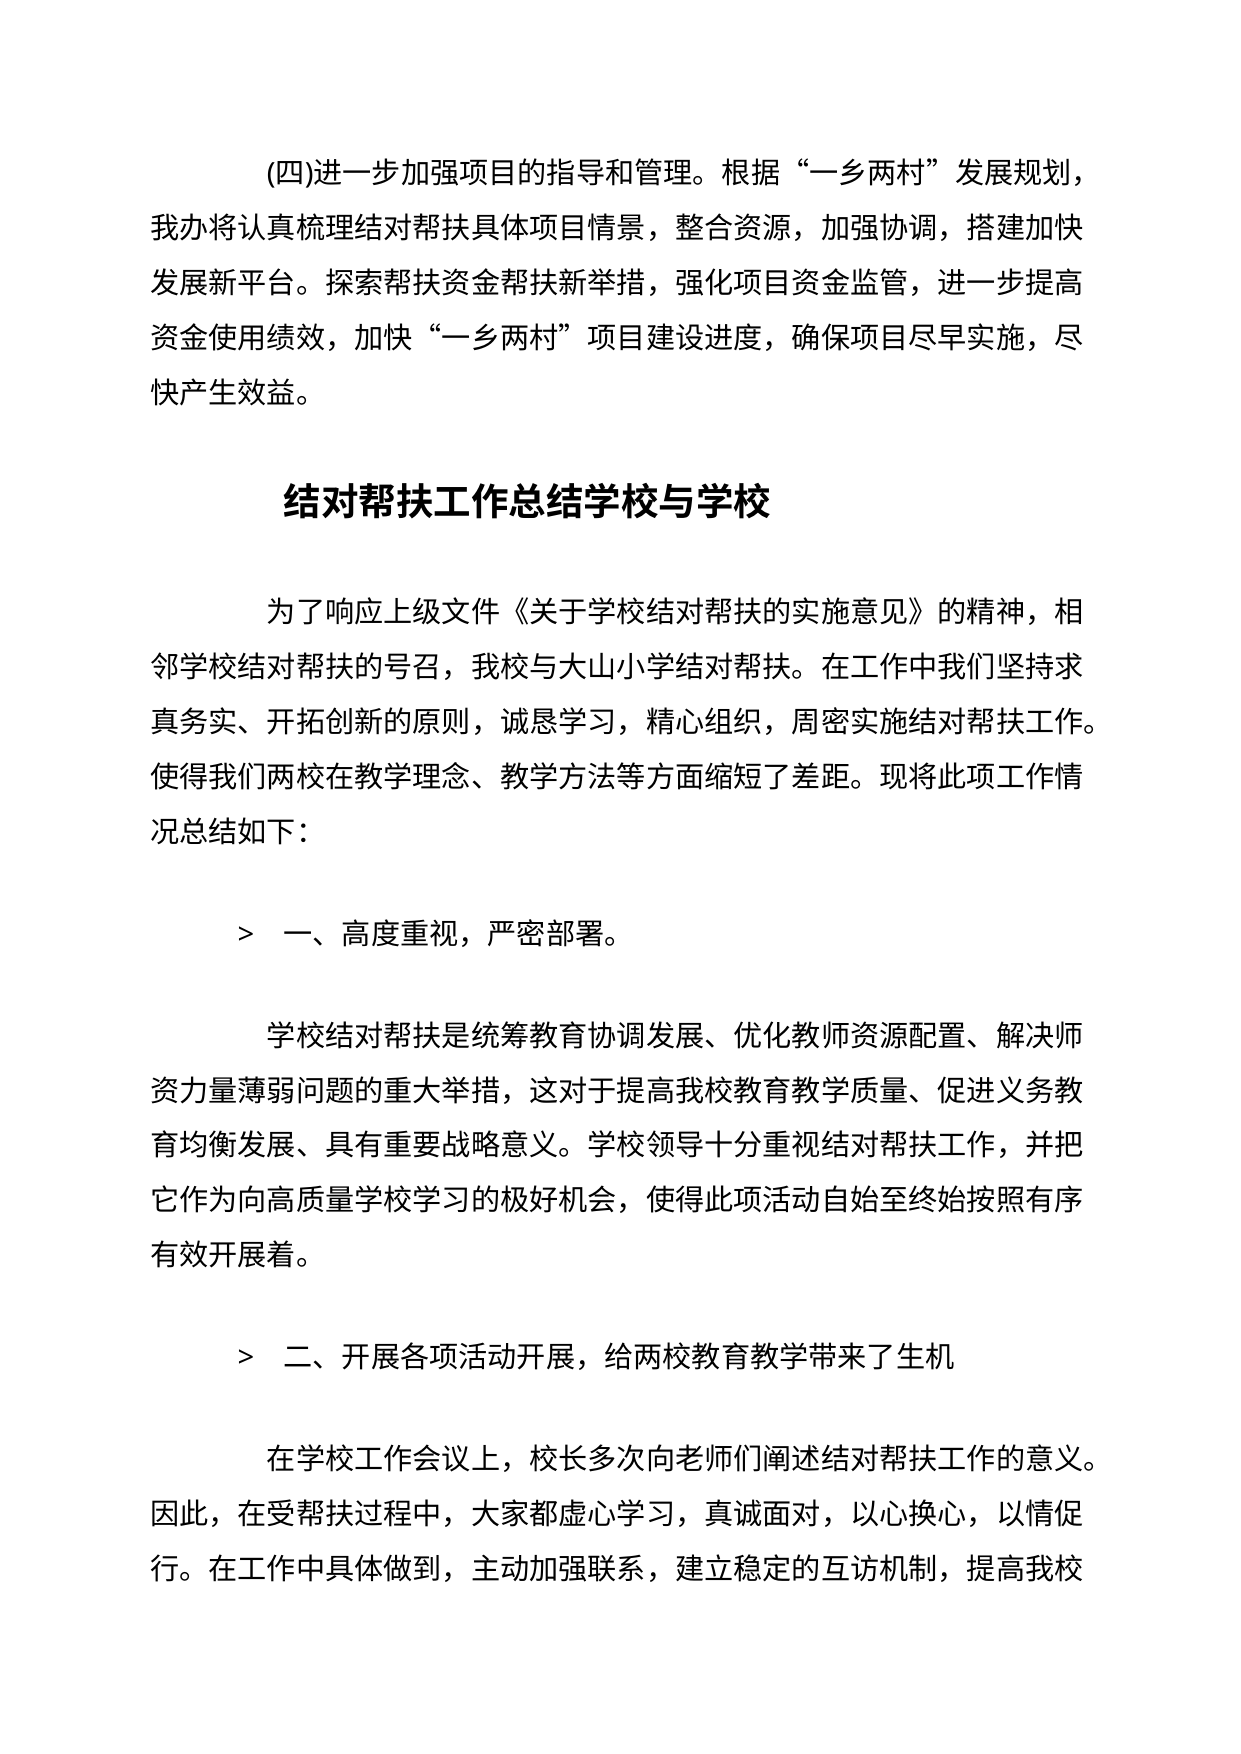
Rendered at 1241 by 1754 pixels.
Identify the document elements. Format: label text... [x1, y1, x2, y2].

text 学校结对帮扶是统筹教育协调发展、优化教师资源配置、解决师资力量薄弱问题的重大举措，这对于提高我校教育教学质量、促进义务教育均衡发展、具有重要战略意义。学校领导十分重视结对帮扶工作，并把它作为向高质量学校学习的极好机会，使得此项活动自始至终始按照有序有效开展着。 [150, 1012, 1090, 1274]
text > 一、高度重视，严密部署。 [150, 910, 1090, 953]
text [150, 1436, 1090, 1588]
text > 二、开展各项活动开展，给两校教育教学带来了生机 [150, 1333, 1090, 1376]
text 结对帮扶工作总结学校与学校 [150, 471, 1090, 526]
text 为了响应上级文件《关于学校结对帮扶的实施意见》的精神，相邻学校结对帮扶的号召，我校与大山小学结对帮扶。在工作中我们坚持求真务实、开拓创新的原则，诚恳学习，精心组织，周密实施结对帮扶工作。使得我们两校在教学理念、教学方法等方面缩短了差距。现将此项工作情况总结如下： [150, 589, 1090, 851]
text (四)进一步加强项目的指导和管理。根据“一乡两村”发展规划，我办将认真梳理结对帮扶具体项目情景，整合资源，加强协调，搭建加快发展新平台。探索帮扶资金帮扶新举措，强化项目资金监管，进一步提高资金使用绩效，加快“一乡两村”项目建设进度，确保项目尽早实施，尽快产生效益。 [150, 150, 1090, 412]
